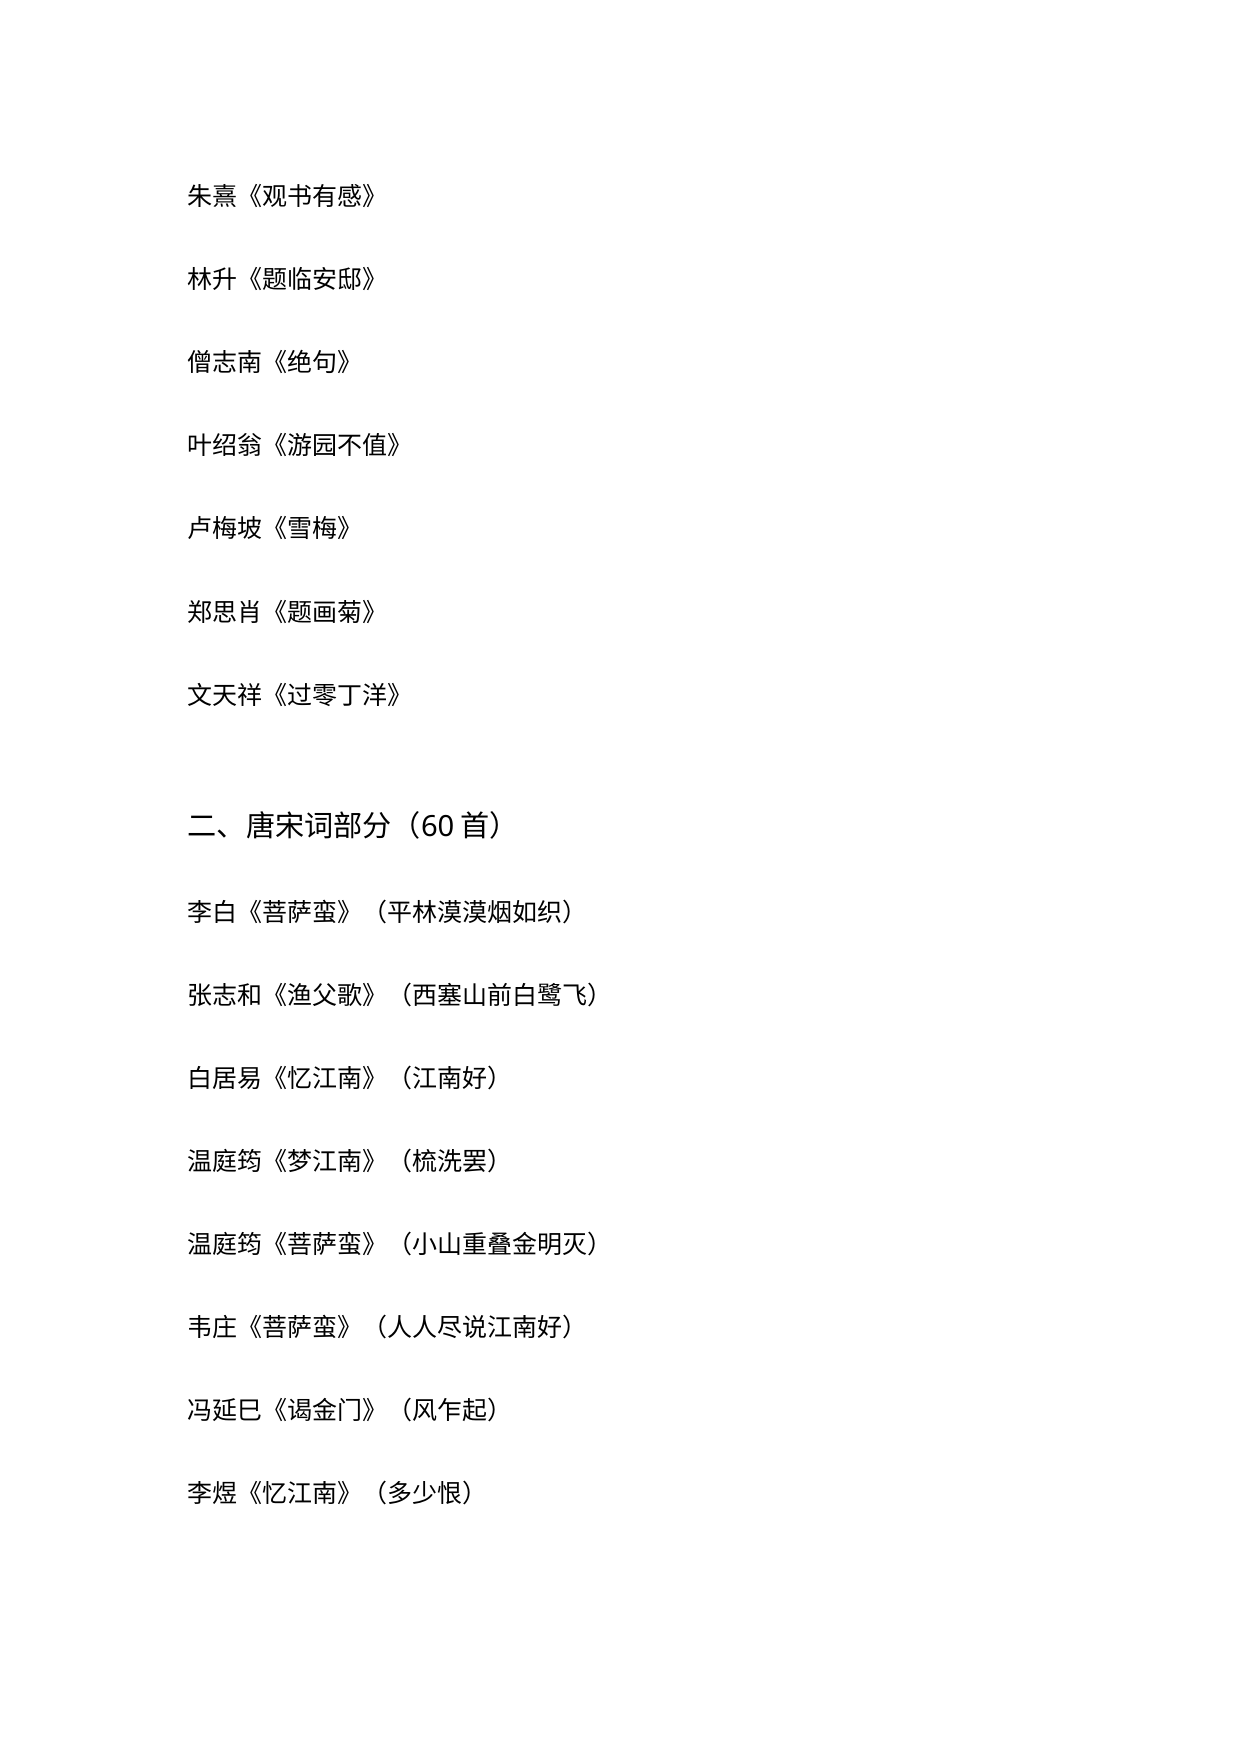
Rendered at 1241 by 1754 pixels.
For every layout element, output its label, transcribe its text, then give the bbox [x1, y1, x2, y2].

text 郑思肖《题画菊》 [187, 578, 1053, 643]
text 韦庄《菩萨蛮》（人人尽说江南好） [187, 1293, 1053, 1358]
text 白居易《忆江南》（江南好） [187, 1044, 1053, 1109]
text 温庭筠《菩萨蛮》（小山重叠金明灭） [187, 1210, 1053, 1275]
text 李煜《忆江南》（多少恨） [187, 1459, 1053, 1524]
list 唐宋词部分（60首） [187, 792, 1053, 857]
text 温庭筠《梦江南》（梳洗罢） [187, 1127, 1053, 1192]
text 朱熹《观书有感》 [187, 162, 1053, 227]
text 林升《题临安邸》 [187, 245, 1053, 310]
text 冯延巳《谒金门》（风乍起） [187, 1376, 1053, 1441]
text 僧志南《绝句》 [187, 328, 1053, 393]
text 文天祥《过零丁洋》 [187, 661, 1053, 726]
text 卢梅坡《雪梅》 [187, 494, 1053, 559]
text 李白《菩萨蛮》（平林漠漠烟如织） [187, 878, 1053, 943]
text 张志和《渔父歌》（西塞山前白鹭飞） [187, 961, 1053, 1026]
text 叶绍翁《游园不值》 [187, 411, 1053, 476]
